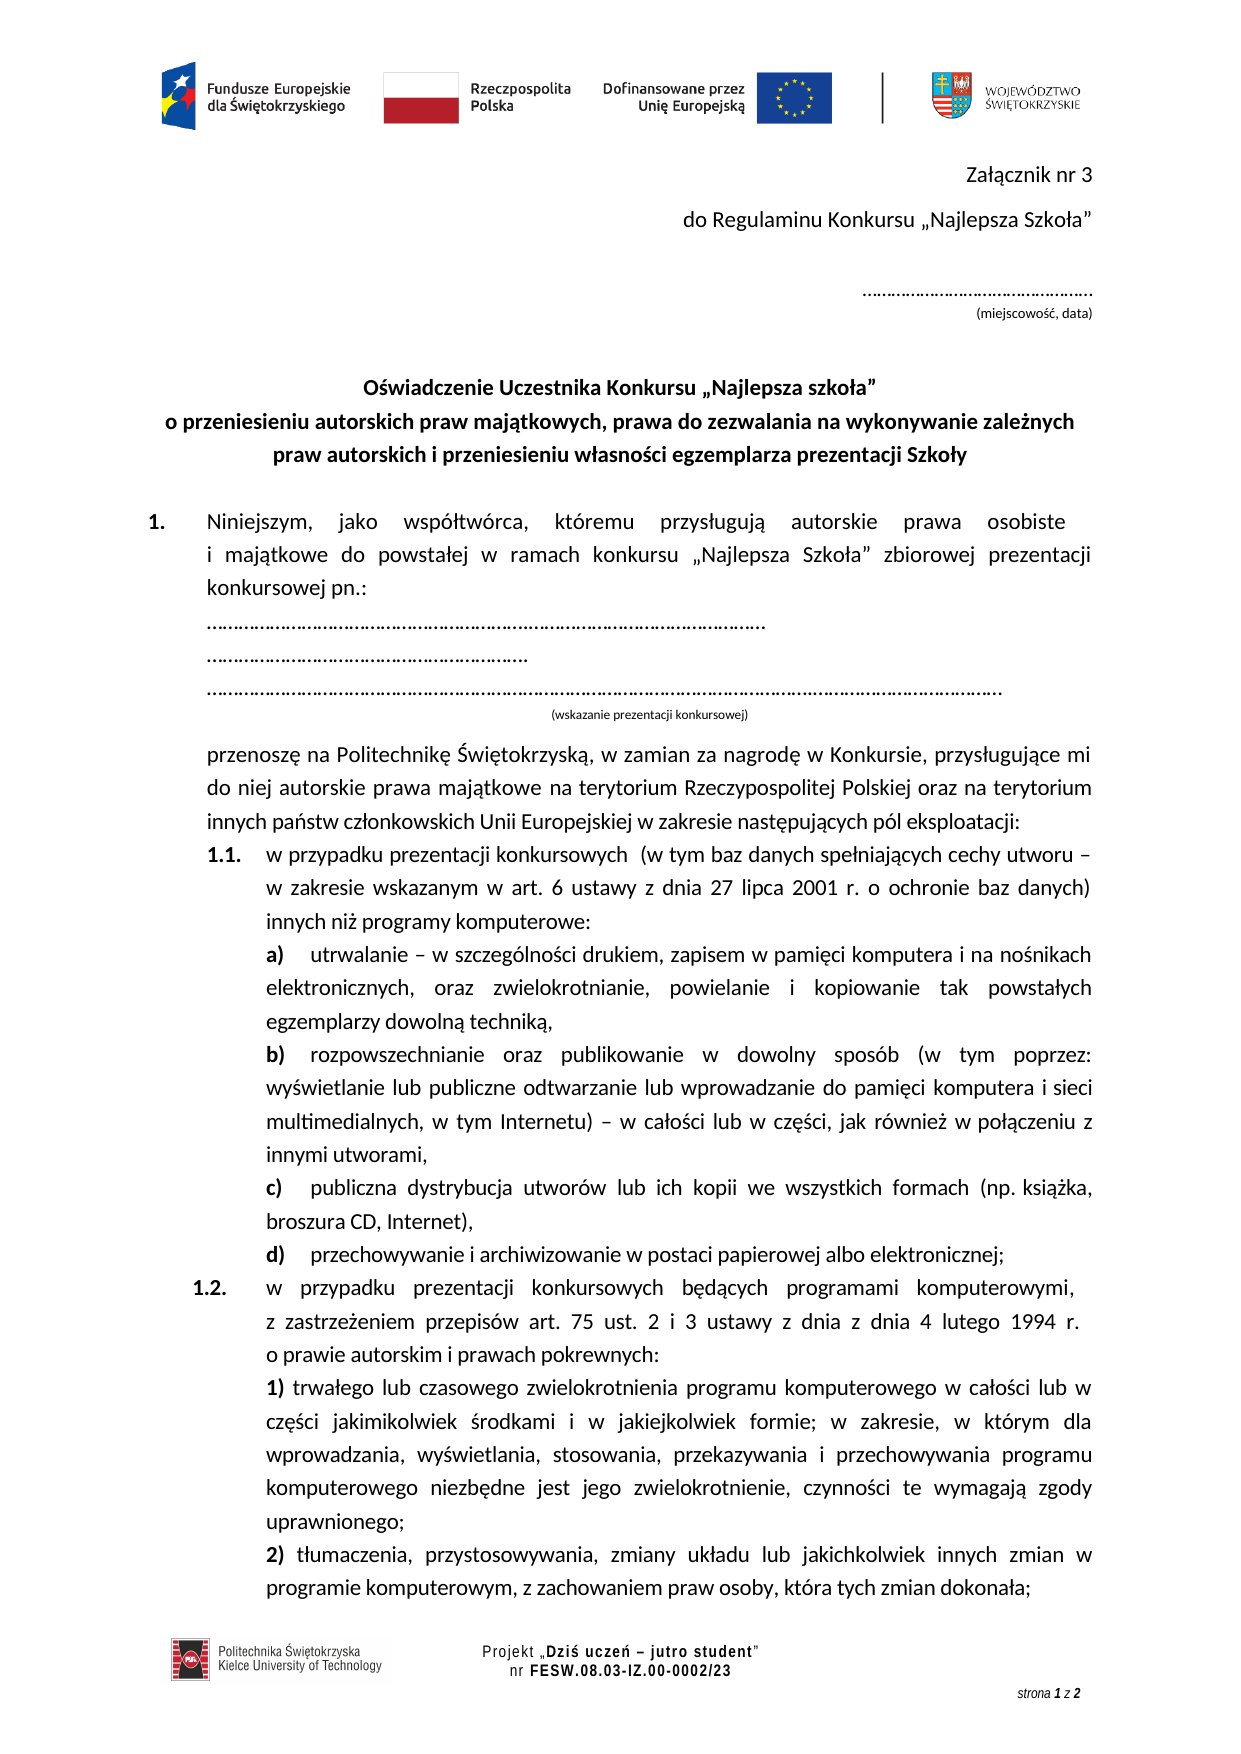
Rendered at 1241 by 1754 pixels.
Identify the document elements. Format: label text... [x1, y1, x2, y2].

text Oświadczenie Uczestnika Konkursu „Najlepsza szkoła” [148, 368, 1093, 402]
list (wskazanie prezentacji konkursowej) [207, 702, 1093, 735]
picture [158, 1637, 396, 1685]
list Niniejszym, jako współtwórca, któremu przysługują autorskie prawa osobiste i majątkowe do powstałej w ramach konkursu „Najlepsza Szkoła” zbiorowej prezentacji konkursowej pn.: [148, 502, 1093, 602]
list w przypadku prezentacji konkursowych będących programami komputerowymi, z zastrzeżeniem przepisów art. 75 ust. 2 i 3 ustawy z dnia z dnia 4 lutego 1994 r. o prawie autorskim i prawach pokrewnych: [192, 1268, 1093, 1368]
text 1) trwałego lub czasowego zwielokrotnienia programu komputerowego w całości lub w części jakimikolwiek środkami i w jakiejkolwiek formie; w zakresie, w którym dla wprowadzania, wyświetlania, stosowania, przekazywania i przechowywania programu komputerowego niezbędne jest jego zwielokrotnienie, czynności te wymagają zgody uprawnionego; [266, 1368, 1093, 1535]
text ………………………………………… [148, 268, 1093, 302]
list przechowywanie i archiwizowanie w postaci papierowej albo elektronicznej; [266, 1235, 1093, 1268]
picture [148, 59, 1093, 133]
text do Regulaminu Konkursu „Najlepsza Szkoła” [148, 205, 1093, 233]
list …………………………………………………….……………………………………… …………………………………………………….…………………………………………………………………………………………………….……………………………… [207, 602, 1093, 702]
list publiczna dystrybucja utworów lub ich kopii we wszystkich formach (np. książka, broszura CD, Internet), [266, 1168, 1093, 1235]
text 2) tłumaczenia, przystosowywania, zmiany układu lub jakichkolwiek innych zmian w programie komputerowym, z zachowaniem praw osoby, która tych zmian dokonała; [266, 1535, 1093, 1602]
text (miejscowość, data) [148, 302, 1093, 335]
text Załącznik nr 3 [148, 160, 1093, 188]
list w przypadku prezentacji konkursowych (w tym baz danych spełniających cechy utworu – w zakresie wskazanym w art. 6 ustawy z dnia 27 lipca 2001 r. o ochronie baz danych) innych niż programy komputerowe: [207, 835, 1093, 935]
list utrwalanie – w szczególności drukiem, zapisem w pamięci komputera i na nośnikach elektronicznych, oraz zwielokrotnianie, powielanie i kopiowanie tak powstałych egzemplarzy dowolną techniką, [266, 935, 1093, 1035]
list rozpowszechnianie oraz publikowanie w dowolny sposób (w tym poprzez: wyświetlanie lub publiczne odtwarzanie lub wprowadzanie do pamięci komputera i sieci multimedialnych, w tym Internetu) – w całości lub w części, jak również w połączeniu z innymi utworami, [266, 1035, 1093, 1168]
text przenoszę na Politechnikę Świętokrzyską, w zamian za nagrodę w Konkursie, przysługujące mi do niej autorskie prawa majątkowe na terytorium Rzeczypospolitej Polskiej oraz na terytorium innych państw członkowskich Unii Europejskiej w zakresie następujących pól eksploatacji: [207, 735, 1093, 835]
text o przeniesieniu autorskich praw majątkowych, prawa do zezwalania na wykonywanie zależnych praw autorskich i przeniesieniu własności egzemplarza prezentacji Szkoły [148, 402, 1093, 468]
